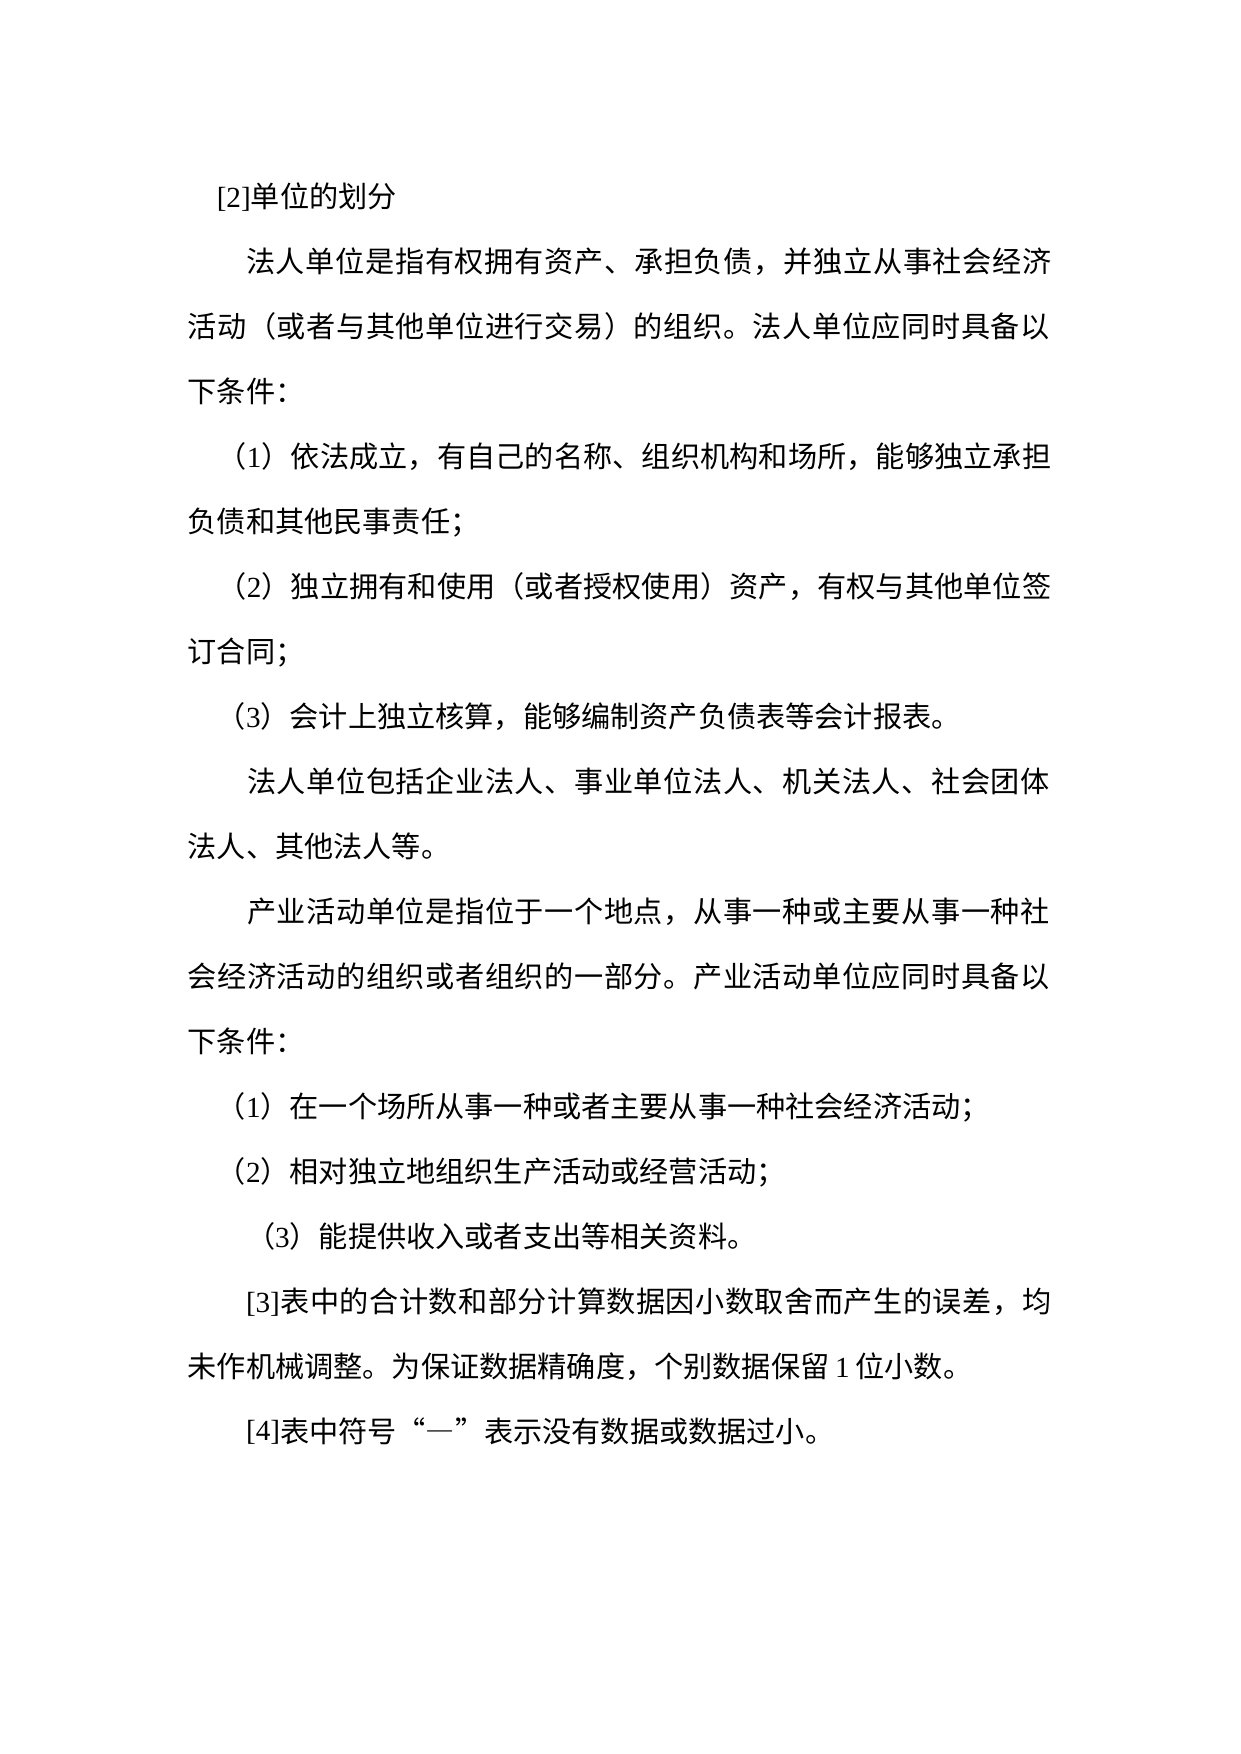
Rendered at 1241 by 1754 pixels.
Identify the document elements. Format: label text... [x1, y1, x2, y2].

text （3）会计上独立核算，能够编制资产负债表等会计报表。 [187, 682, 1053, 747]
text 产业活动单位是指位于一个地点，从事一种或主要从事一种社会经济活动的组织或者组织的一部分。产业活动单位应同时具备以下条件： [187, 877, 1053, 1072]
text （1）在一个场所从事一种或者主要从事一种社会经济活动； [187, 1072, 1053, 1137]
text [3]表中的合计数和部分计算数据因小数取舍而产生的误差，均未作机械调整。为保证数据精确度，个别数据保留1位小数。 [187, 1267, 1053, 1397]
text 法人单位是指有权拥有资产、承担负债，并独立从事社会经济活动（或者与其他单位进行交易）的组织。法人单位应同时具备以下条件： [187, 227, 1053, 422]
text [2]单位的划分 [187, 162, 1053, 227]
text （1）依法成立，有自己的名称、组织机构和场所，能够独立承担负债和其他民事责任； [187, 422, 1053, 552]
text 法人单位包括企业法人、事业单位法人、机关法人、社会团体法人、其他法人等。 [187, 747, 1053, 877]
text [4]表中符号“—”表示没有数据或数据过小。 [187, 1397, 1053, 1462]
text （2）相对独立地组织生产活动或经营活动； [187, 1137, 1053, 1202]
text （2）独立拥有和使用（或者授权使用）资产，有权与其他单位签订合同； [187, 552, 1053, 682]
text （3）能提供收入或者支出等相关资料。 [187, 1202, 1053, 1267]
